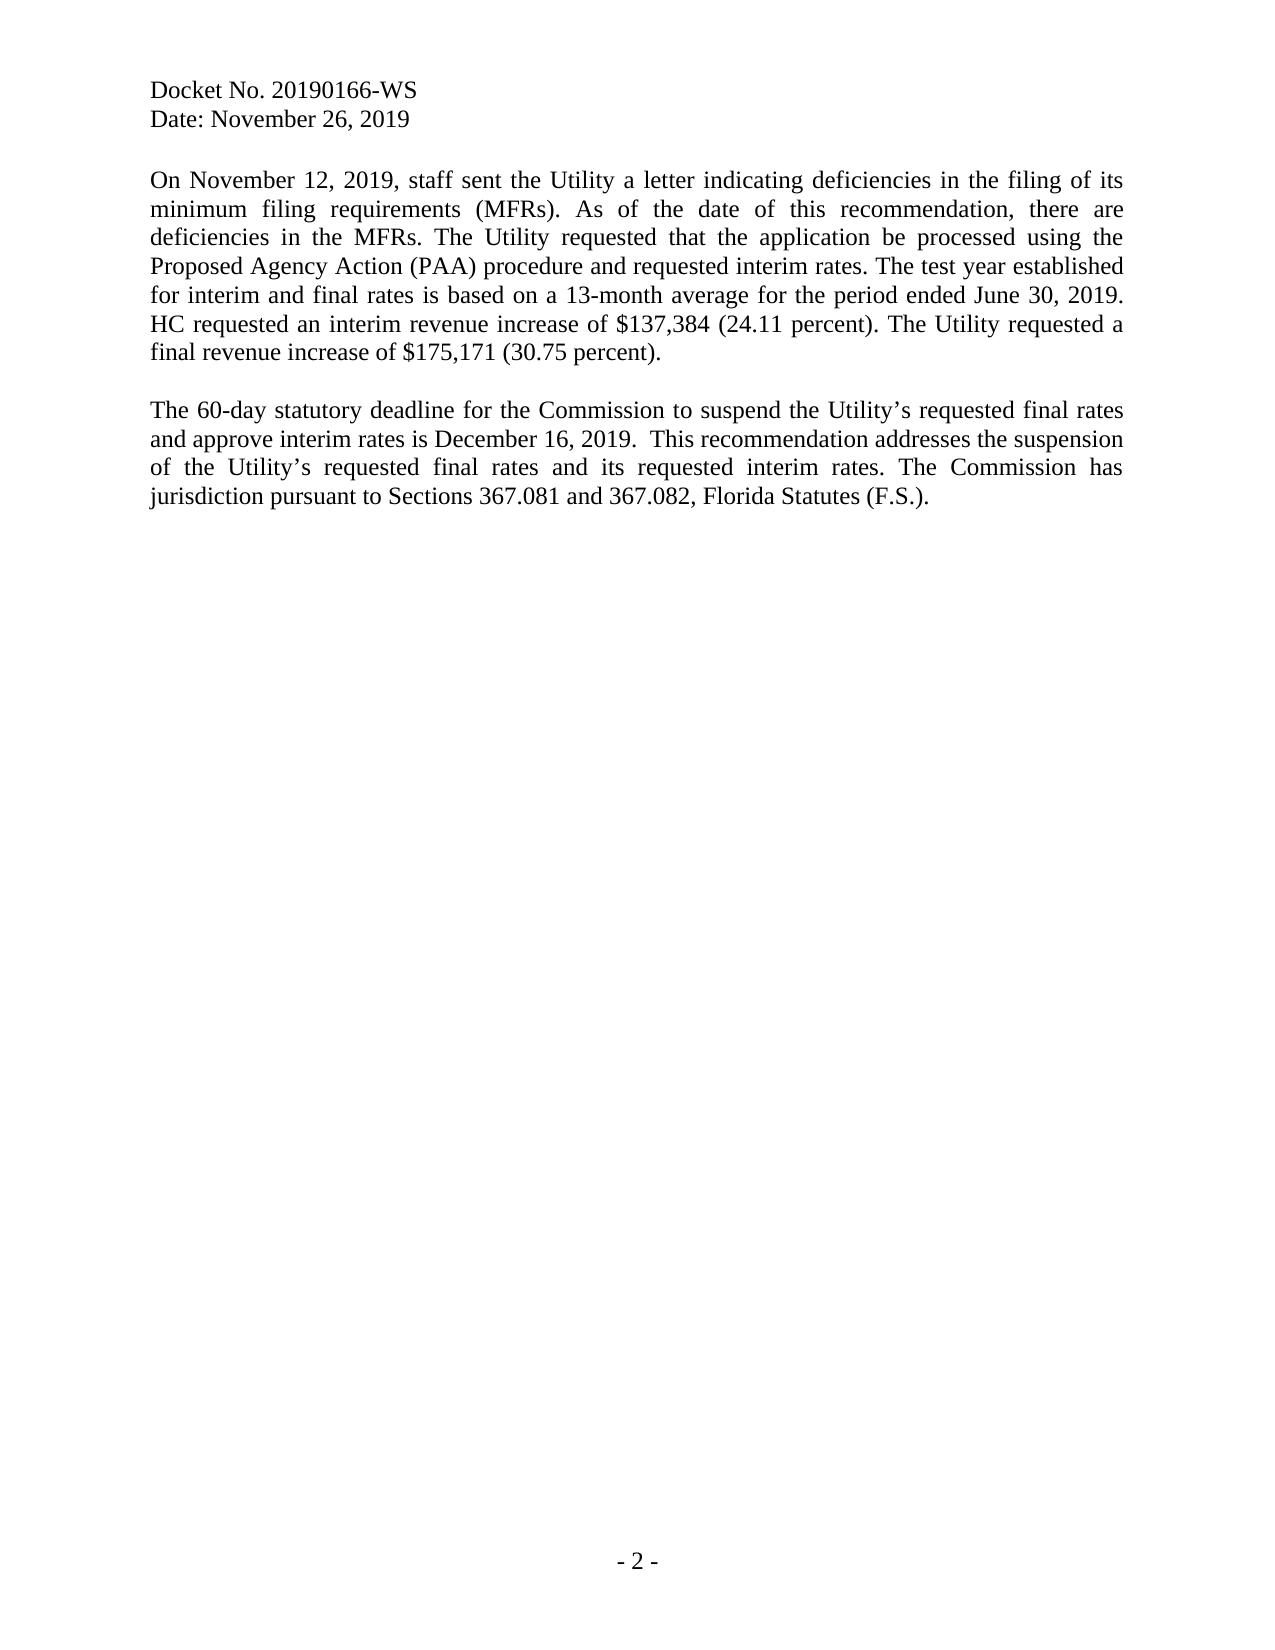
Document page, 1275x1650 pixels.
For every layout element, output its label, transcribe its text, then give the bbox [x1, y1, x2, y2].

text On November 12, 2019, staff sent the Utility a letter indicating deficiencies in the filing of its minimum filing requirements (MFRs). As of the date of this recommendation, there are deficiencies in the MFRs. The Utility requested that the application be processed using the Proposed Agency Action (PAA) procedure and requested interim rates. The test year established for interim and final rates is based on a 13-month average for the period ended June 30, 2019. HC requested an interim revenue increase of $137,384 (24.11 percent). The Utility requested a final revenue increase of $175,171 (30.75 percent). [150, 165, 1125, 366]
text The 60-day statutory deadline for the Commission to suspend the Utility’s requested final rates and approve interim rates is December 16, 2019. This recommendation addresses the suspension of the Utility’s requested final rates and its requested interim rates. The Commission has jurisdiction pursuant to Sections 367.081 and 367.082, Florida Statutes (F.S.). [150, 395, 1125, 510]
